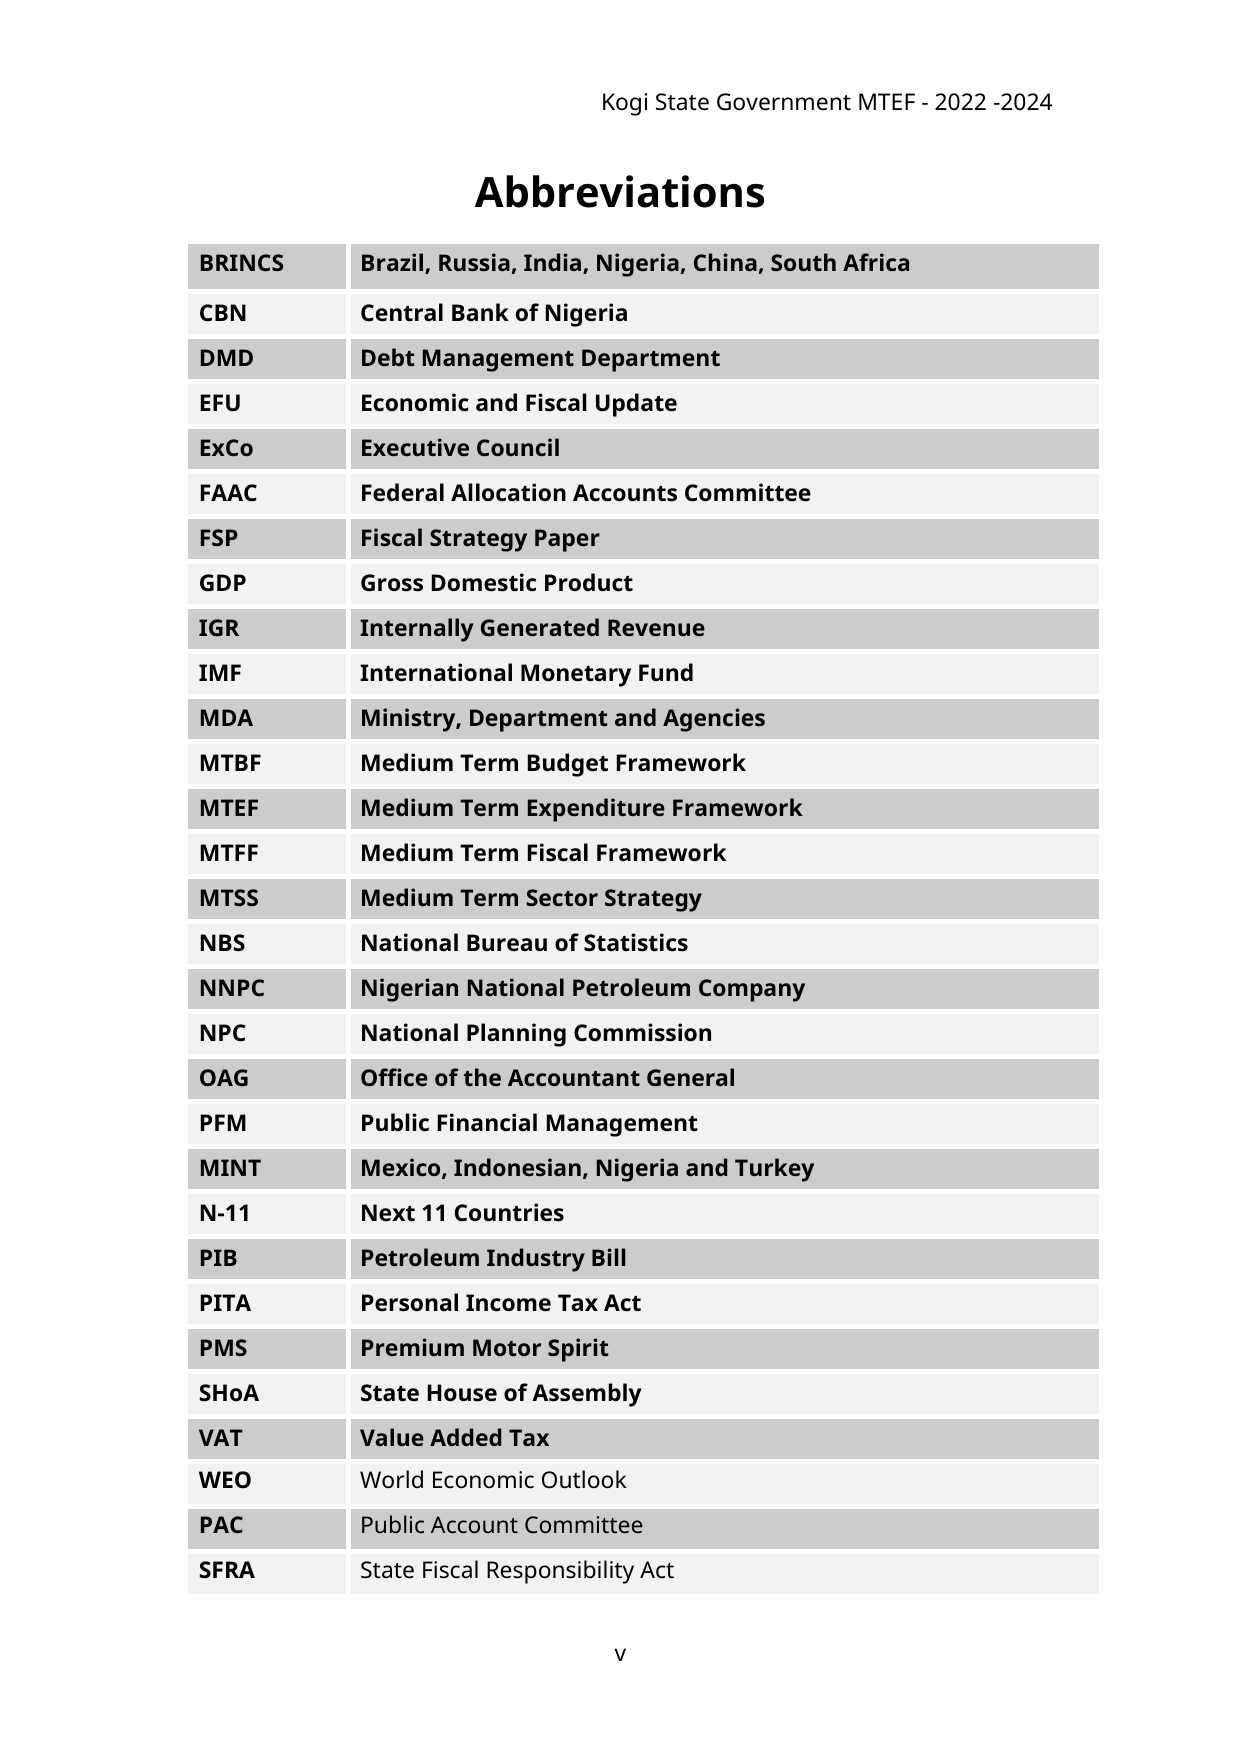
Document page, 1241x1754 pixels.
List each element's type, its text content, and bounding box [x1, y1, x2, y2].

table_cell Public Financial Management [351, 1104, 1099, 1144]
table_cell Economic and Fiscal Update [351, 384, 1099, 424]
table_cell MTFF [188, 834, 346, 874]
table_cell SHoA [188, 1374, 346, 1414]
table_cell IMF [188, 654, 346, 694]
table_cell Next 11 Countries [351, 1194, 1099, 1234]
table_cell World Economic Outlook [351, 1464, 1099, 1504]
table_cell Fiscal Strategy Paper [351, 519, 1099, 559]
table_cell Petroleum Industry Bill [351, 1239, 1099, 1279]
table_cell MINT [188, 1149, 346, 1189]
table_cell WEO [188, 1464, 346, 1504]
table_cell SFRA [188, 1554, 346, 1594]
table_cell Mexico, Indonesian, Nigeria and Turkey [351, 1149, 1099, 1189]
table_cell Gross Domestic Product [351, 564, 1099, 604]
table_cell Executive Council [351, 429, 1099, 469]
table_cell CBN [188, 294, 346, 334]
table_cell NBS [188, 924, 346, 964]
table_cell Public Account Committee [351, 1509, 1099, 1549]
text Abbreviations [187, 162, 1053, 219]
table_cell Central Bank of Nigeria [351, 294, 1099, 334]
table_cell National Planning Commission [351, 1014, 1099, 1054]
table_cell Internally Generated Revenue [351, 609, 1099, 649]
table_cell MTBF [188, 744, 346, 784]
table_cell VAT [188, 1419, 346, 1459]
table_cell Value Added Tax [351, 1419, 1099, 1459]
table_cell Federal Allocation Accounts Committee [351, 474, 1099, 514]
table_cell ExCo [188, 429, 346, 469]
table_cell OAG [188, 1059, 346, 1099]
table_cell Medium Term Sector Strategy [351, 879, 1099, 919]
table_cell PIB [188, 1239, 346, 1279]
table_cell State House of Assembly [351, 1374, 1099, 1414]
table_cell MTSS [188, 879, 346, 919]
table_cell Medium Term Budget Framework [351, 744, 1099, 784]
table_cell NPC [188, 1014, 346, 1054]
table_cell PITA [188, 1284, 346, 1324]
table_cell NNPC [188, 969, 346, 1009]
table_cell Office of the Accountant General [351, 1059, 1099, 1099]
table_cell Premium Motor Spirit [351, 1329, 1099, 1369]
table_cell International Monetary Fund [351, 654, 1099, 694]
table_cell Debt Management Department [351, 339, 1099, 379]
table_cell PAC [188, 1509, 346, 1549]
table_cell Personal Income Tax Act [351, 1284, 1099, 1324]
table_cell Ministry, Department and Agencies [351, 699, 1099, 739]
table_cell GDP [188, 564, 346, 604]
table_cell DMD [188, 339, 346, 379]
table_cell Medium Term Expenditure Framework [351, 789, 1099, 829]
table_cell EFU [188, 384, 346, 424]
table_header BRINCS [188, 244, 346, 289]
table_cell FAAC [188, 474, 346, 514]
table_cell Medium Term Fiscal Framework [351, 834, 1099, 874]
table_cell IGR [188, 609, 346, 649]
table_cell MDA [188, 699, 346, 739]
table_header Brazil, Russia, India, Nigeria, China, South Africa [351, 244, 1099, 289]
table_cell MTEF [188, 789, 346, 829]
table_cell Nigerian National Petroleum Company [351, 969, 1099, 1009]
table_cell PMS [188, 1329, 346, 1369]
table_cell N-11 [188, 1194, 346, 1234]
table_cell National Bureau of Statistics [351, 924, 1099, 964]
table_cell State Fiscal Responsibility Act [351, 1554, 1099, 1594]
table_cell PFM [188, 1104, 346, 1144]
table_cell FSP [188, 519, 346, 559]
